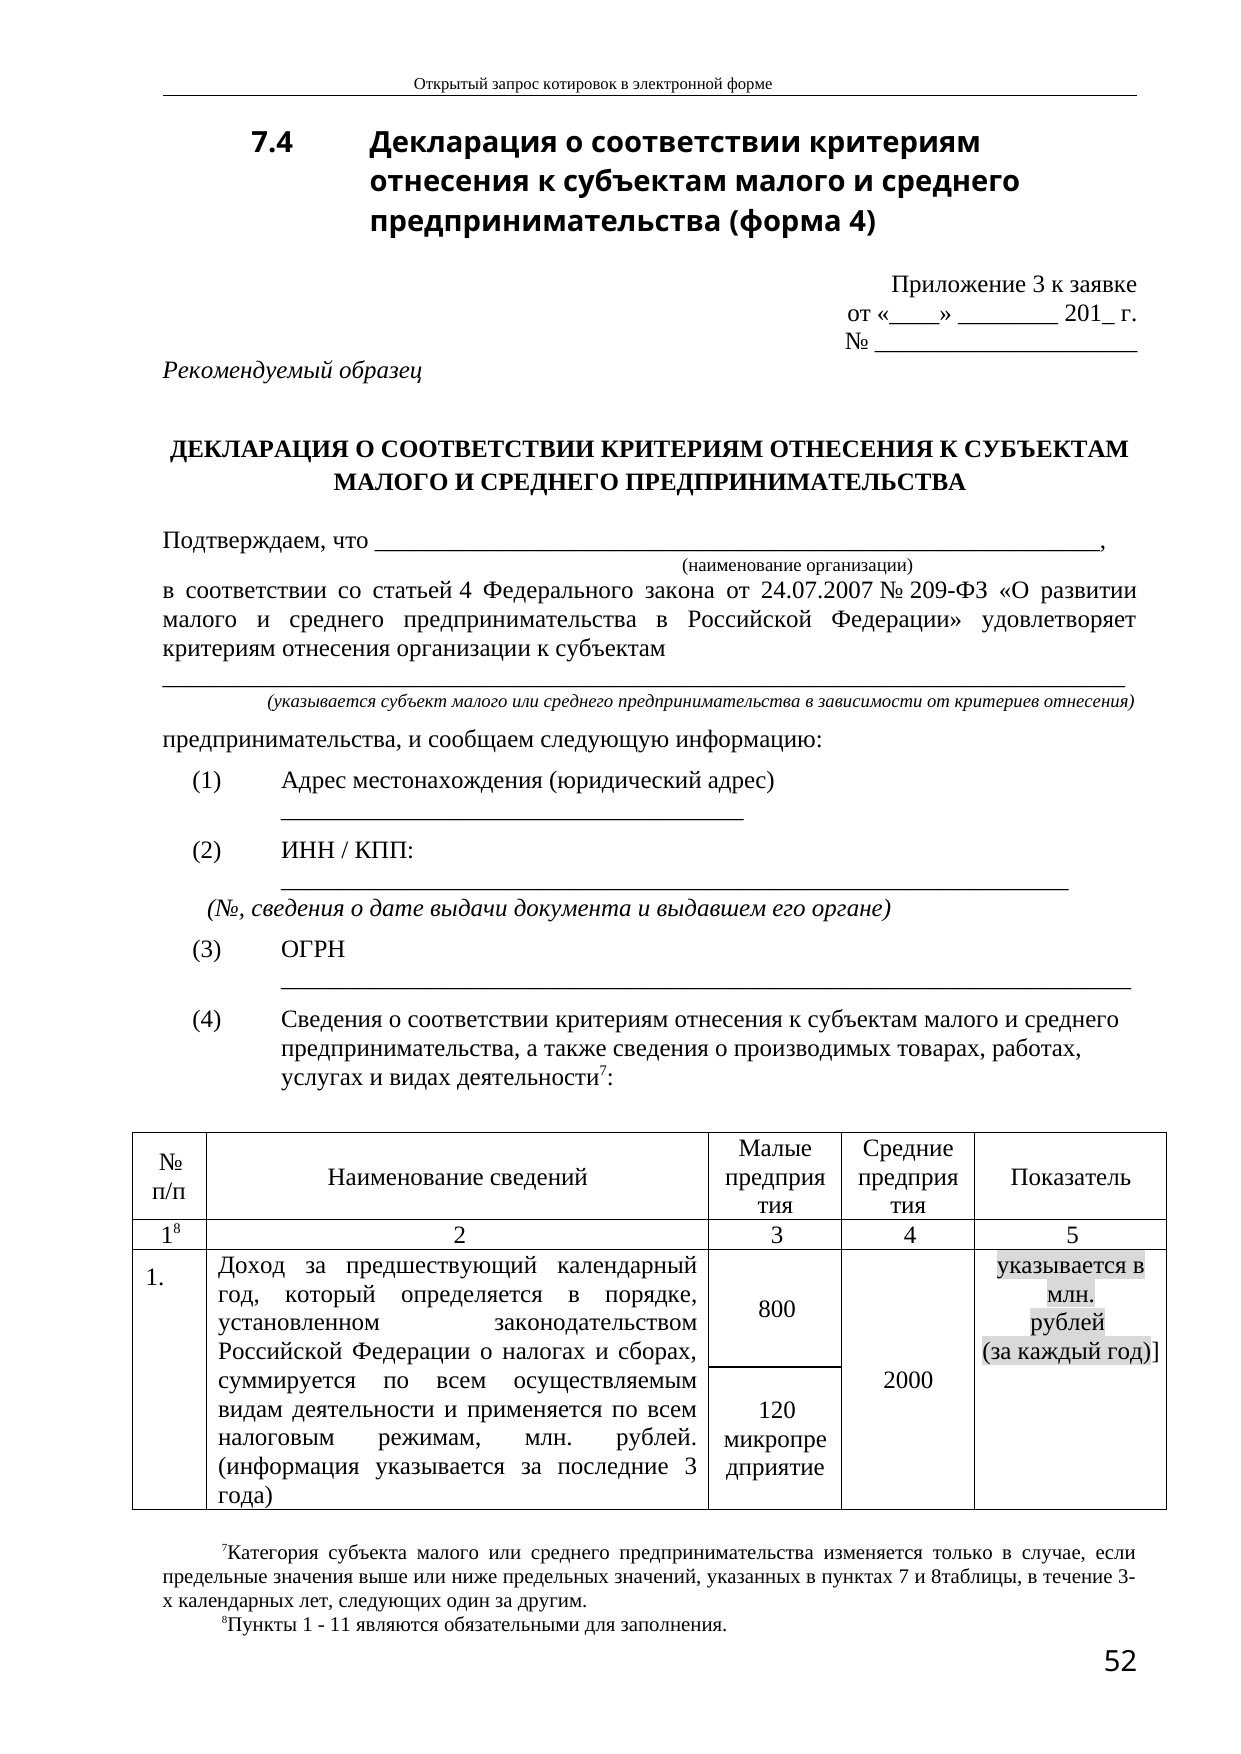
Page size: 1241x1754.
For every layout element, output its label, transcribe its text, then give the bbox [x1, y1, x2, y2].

list Подтверждаем, что __________________________________________________________, [162, 525, 1137, 554]
table_cell указывается в млн. рублей (за каждый год)] [975, 1250, 1166, 1509]
text (наименование организации) [458, 554, 1137, 575]
table_cell [133, 1250, 206, 1509]
table_header Средние предприятия [842, 1133, 974, 1219]
table_cell 120 микропредприятие [709, 1368, 841, 1509]
table_cell 5 [975, 1220, 1166, 1249]
table_cell 2 [207, 1220, 708, 1249]
table_header Наименование сведений [207, 1133, 708, 1219]
table_cell 2000 [842, 1250, 974, 1509]
list _____________________________________________________________________________ [162, 661, 1137, 690]
table_header № п/п [133, 1133, 206, 1219]
text ИНН / КПП: _______________________________________________________________ [192, 836, 1137, 893]
list № _____________________ [162, 326, 1137, 355]
text Декларация о соответствии критериям отнесения к субъектам малого и среднего предпринимательства (форма 4) [251, 121, 1137, 240]
table_header Показатель [975, 1133, 1166, 1219]
table_header Малые предприятия [709, 1133, 841, 1219]
list ДЕКЛАРАЦИЯ О СООТВЕТСТВИИ КРИТЕРИЯМ ОТНЕСЕНИЯ К СУБЪЕКТАМ МАЛОГО И СРЕДНЕГО ПРЕДПРИНИМАТЕЛЬСТВА [162, 434, 1137, 496]
list от «____» ________ 201_ г. [162, 298, 1137, 326]
list (№, сведения о дате выдачи документа и выдавшем его органе) [207, 893, 1137, 922]
table_cell 800 [709, 1250, 841, 1366]
text ОГРН ____________________________________________________________________ [192, 934, 1137, 992]
list Приложение 3 к заявке [162, 269, 1137, 298]
table_cell 3 [709, 1220, 841, 1249]
table_cell 1 [133, 1220, 206, 1249]
table_cell Доход за предшествующий календарный год, который определяется в порядке, установленном законодательством Российской Федерации о налогах и сборах, суммируется по всем осуществляемым видам деятельности и применяется по всем налоговым режимам, млн. рублей. (информация указывается за последние 3 года) [207, 1250, 708, 1509]
list Рекомендуемый образец [162, 355, 1137, 384]
list в соответствии со статьей 4 Федерального закона от 24.07.2007 № 209-ФЗ «О развитии малого и среднего предпринимательства в Российской Федерации» удовлетворяет критериям отнесения организации к субъектам [162, 575, 1137, 661]
list предпринимательства, и сообщаем следующую информацию: [162, 724, 1137, 753]
text (указывается субъект малого или среднего предпринимательства в зависимости от критериев отнесения) [162, 690, 1137, 712]
text Сведения о соответствии критериям отнесения к субъектам малого и среднего предпринимательства, а также сведения о производимых товарах, работах, услугах и видах деятельности: [192, 1004, 1137, 1091]
text Адрес местонахождения (юридический адрес) _____________________________________ [192, 766, 1137, 823]
table_cell 4 [842, 1220, 974, 1249]
